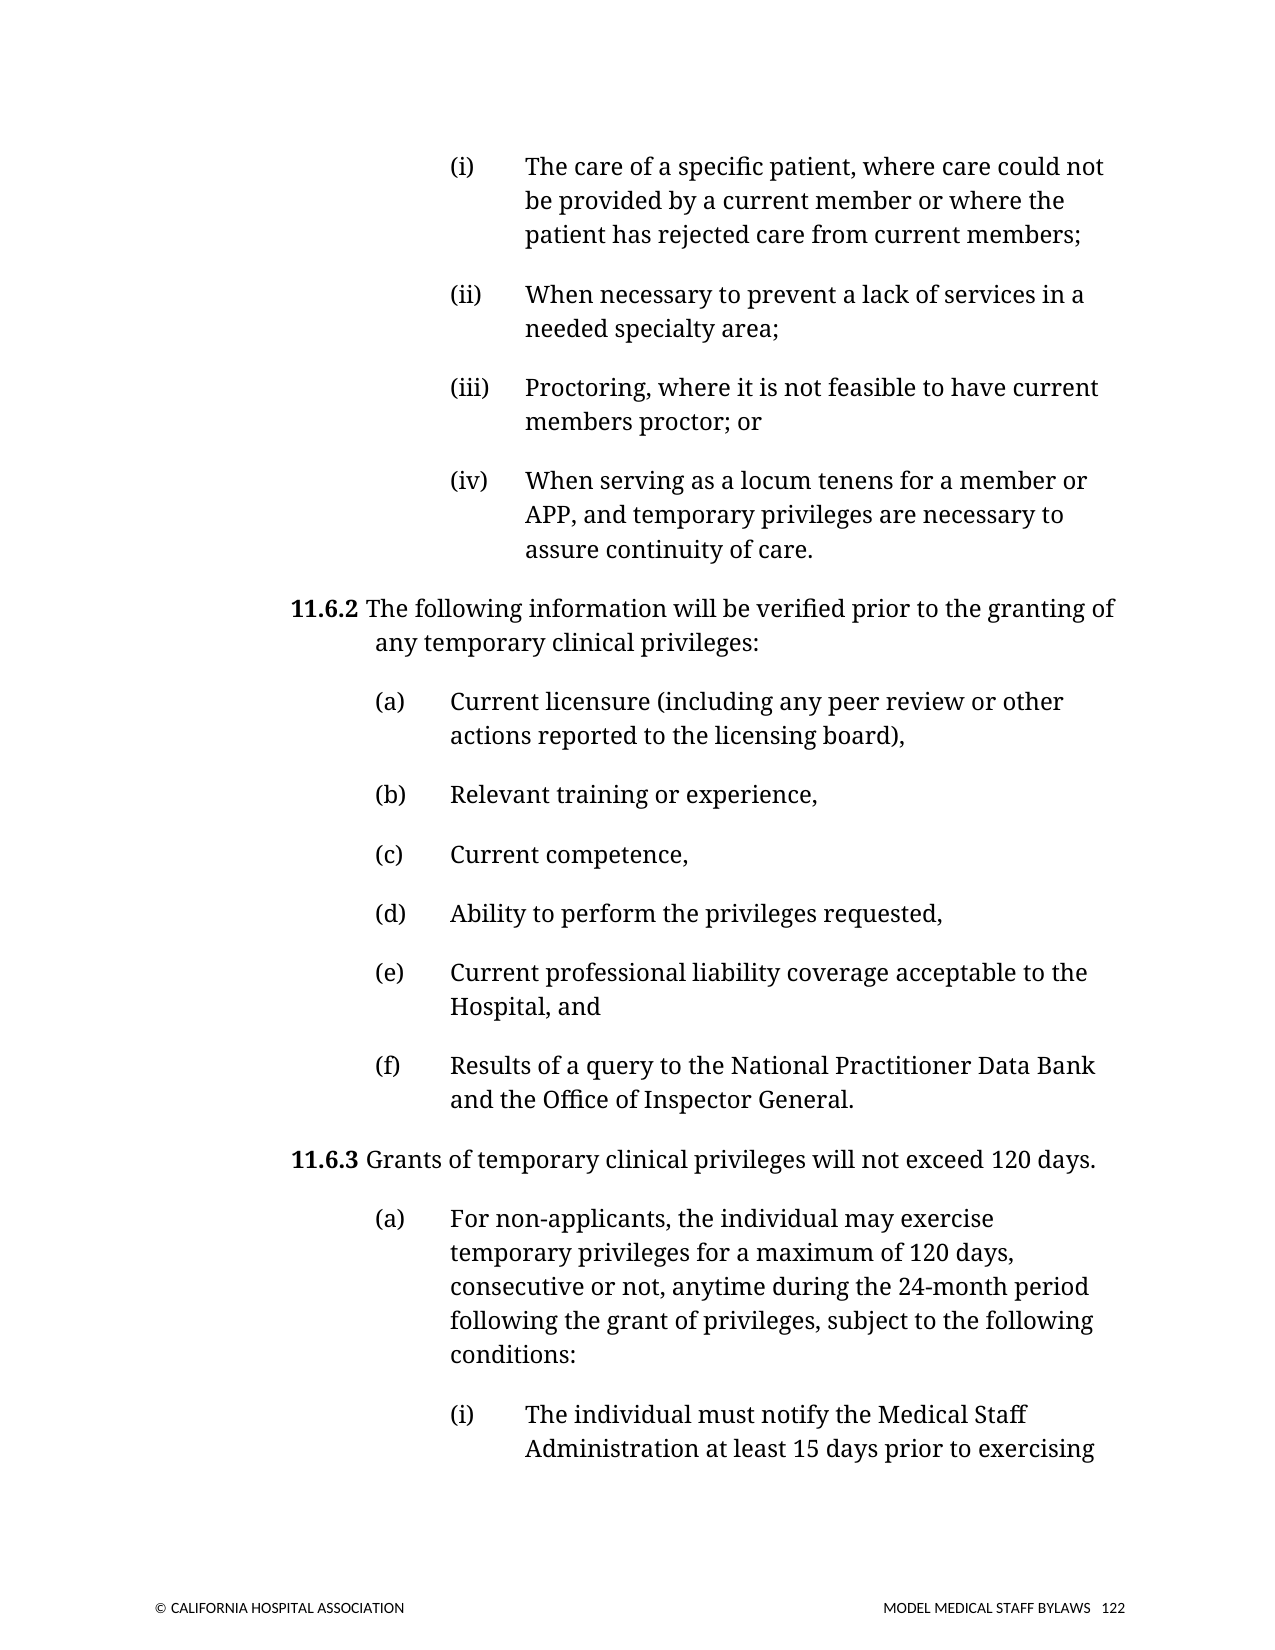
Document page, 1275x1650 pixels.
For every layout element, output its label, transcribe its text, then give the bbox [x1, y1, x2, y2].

text Proctoring, where it is not feasible to have current members proctor; or [450, 371, 1116, 438]
text For non-applicants, the individual may exercise temporary privileges for a maximum of 120 days, consecutive or not, anytime during the 24-month period following the grant of privileges, subject to the following conditions: [375, 1202, 1116, 1371]
text Ability to perform the privileges requested, [375, 897, 1116, 929]
text Results of a query to the National Practitioner Data Bank and the Office of Inspector General. [375, 1049, 1116, 1116]
text Current competence, [375, 837, 1116, 870]
text When serving as a locum tenens for a member or APP, and temporary privileges are necessary to assure continuity of care. [450, 464, 1116, 565]
text The care of a specific patient, where care could not be provided by a current member or where the patient has rejected care from current members; [450, 150, 1116, 251]
text The following information will be verified prior to the granting of any temporary clinical privileges: [291, 592, 1116, 658]
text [450, 1397, 1116, 1464]
text When necessary to prevent a lack of services in a needed specialty area; [450, 277, 1116, 344]
text Current professional liability coverage acceptable to the Hospital, and [375, 956, 1116, 1023]
text Current licensure (including any peer review or other actions reported to the licensing board), [375, 685, 1116, 752]
text Relevant training or experience, [375, 778, 1116, 811]
text Grants of temporary clinical privileges will not exceed 120 days. [141, 1142, 1116, 1175]
